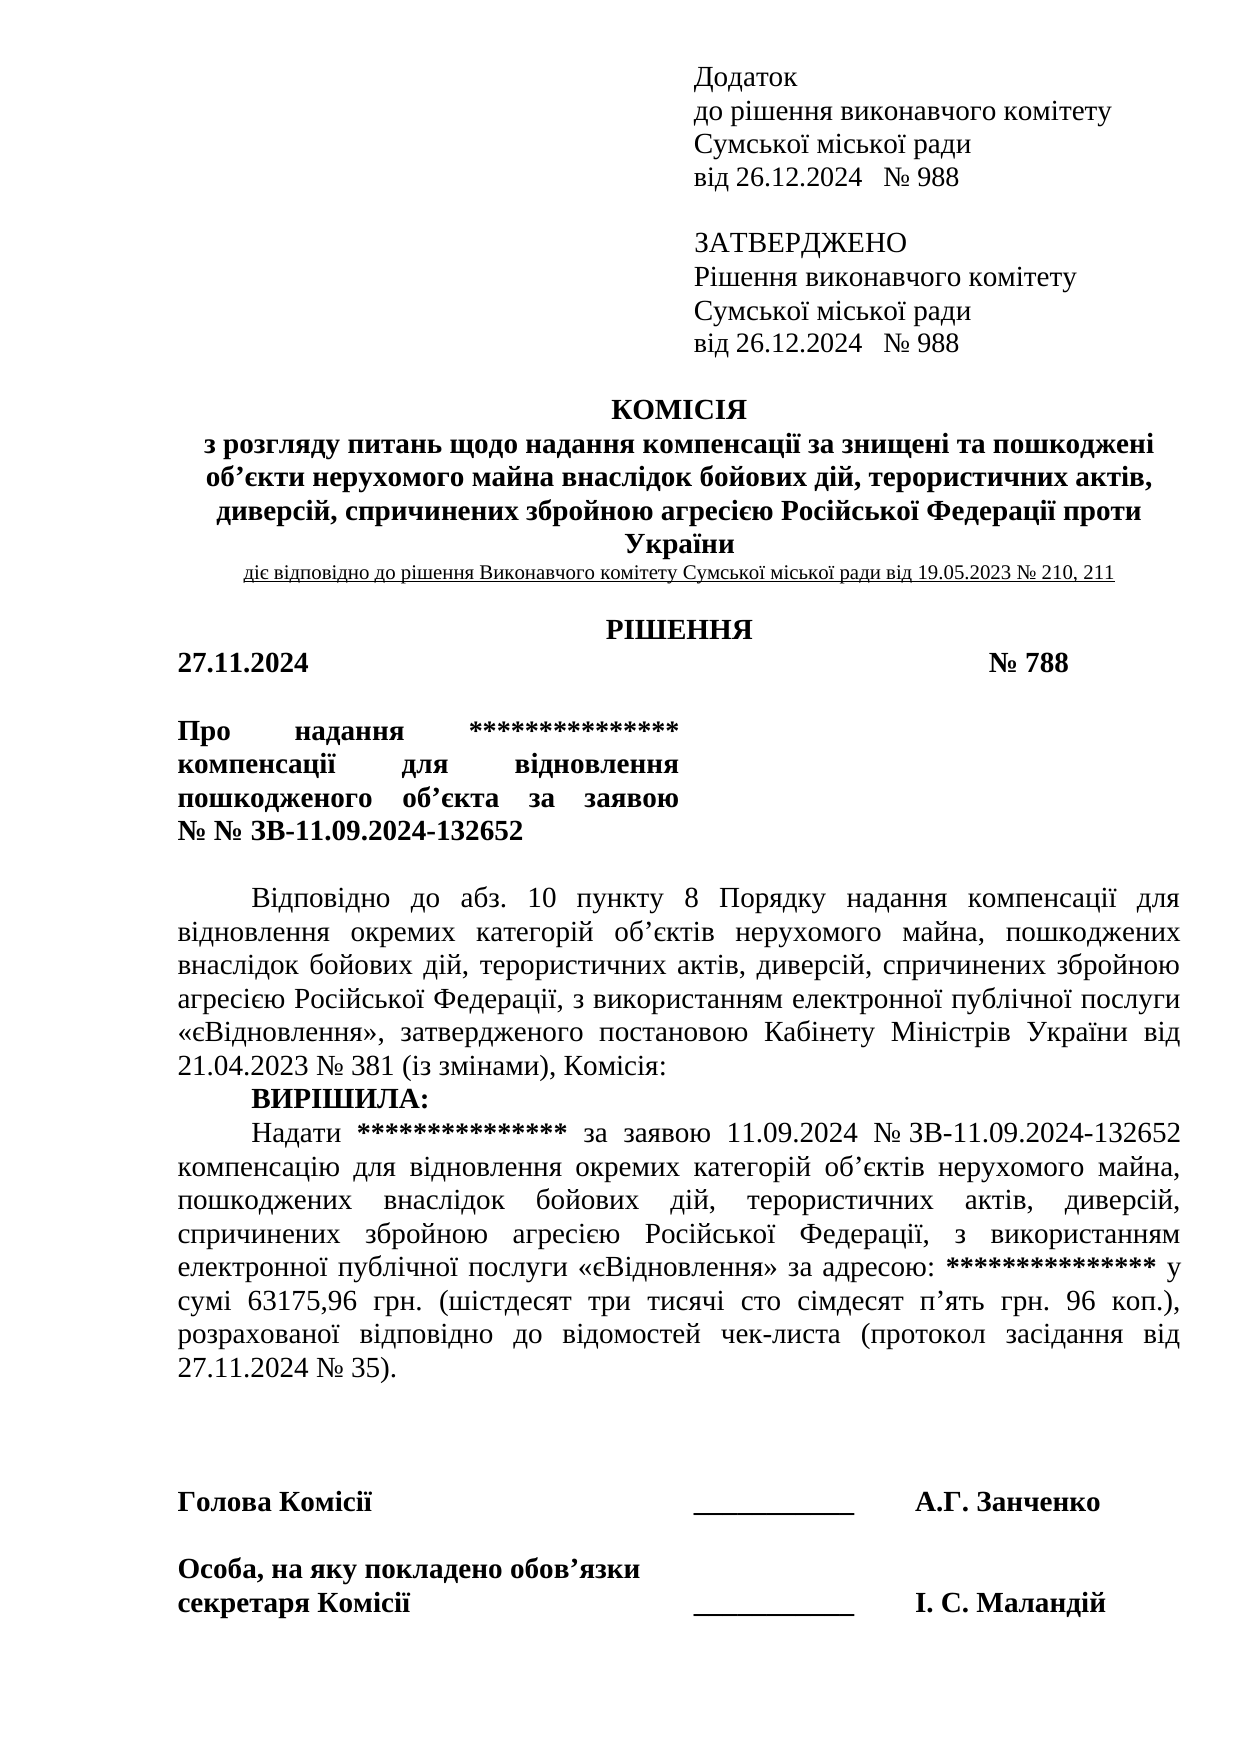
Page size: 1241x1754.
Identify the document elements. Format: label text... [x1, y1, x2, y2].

text Про надання *************** компенсації для відновлення пошкодженого об’єкта за заявою № № ЗВ-11.09.2024-132652 [177, 713, 679, 847]
text Відповідно до абз. 10 пункту 8 Порядку надання компенсації для відновлення окремих категорій об’єктів нерухомого майна, пошкоджених внаслідок бойових дій, терористичних актів, диверсій, спричинених збройною агресією Російської Федерації, з використанням електронної публічної послуги «єВідновлення», затвердженого постановою Кабінету Міністрів України від 21.04.2023 № 381 (із змінами), Комісія: [177, 880, 1181, 1082]
text Сумської міської ради [620, 126, 1181, 160]
text секретаря Комісії ___________ І. С. Маландій [177, 1585, 1181, 1618]
text КОМІСІЯ [177, 392, 1181, 426]
text Сумської міської ради [620, 293, 1181, 326]
text ВИРІШИЛА: [177, 1082, 1181, 1115]
text діє відповідно до рішення Виконавчого комітету Сумської міської ради від 19.05.2023 № 210, 211 [177, 560, 1181, 612]
text РІШЕННЯ [177, 612, 1181, 646]
text від 26.12.2024 № 988 [620, 160, 1181, 192]
text Особа, на яку покладено обов’язки [177, 1551, 1181, 1585]
text 27.11.2024 № 788 [177, 646, 1181, 679]
text до рішення виконавчого комітету [620, 93, 1181, 126]
text ЗАТВЕРДЖЕНО [177, 226, 1181, 259]
text Додаток [177, 59, 1181, 93]
text Рішення виконавчого комітету [620, 259, 1181, 293]
text від 26.12.2024 № 988 [620, 326, 1181, 359]
text Голова Комісії ___________ А.Г. Занченко [177, 1484, 1181, 1518]
text Надати *************** за заявою 11.09.2024 № ЗВ-11.09.2024-132652 компенсацію для відновлення окремих категорій об’єктів нерухомого майна, пошкоджених внаслідок бойових дій, терористичних актів, диверсій, спричинених збройною агресією Російської Федерації, з використанням електронної публічної послуги «єВідновлення» за адресою: *************** у сумі 63175,96 грн. (шістдесят три тисячі сто сімдесят п’ять грн. 96 коп.), розрахованої відповідно до відомостей чек-листа (протокол засідання від 27.11.2024 № 35). [177, 1115, 1181, 1383]
text з розгляду питань щодо надання компенсації за знищені та пошкоджені об’єкти нерухомого майна внаслідок бойових дій, терористичних актів, диверсій, спричинених збройною агресією Російської Федерації проти України [177, 426, 1181, 560]
